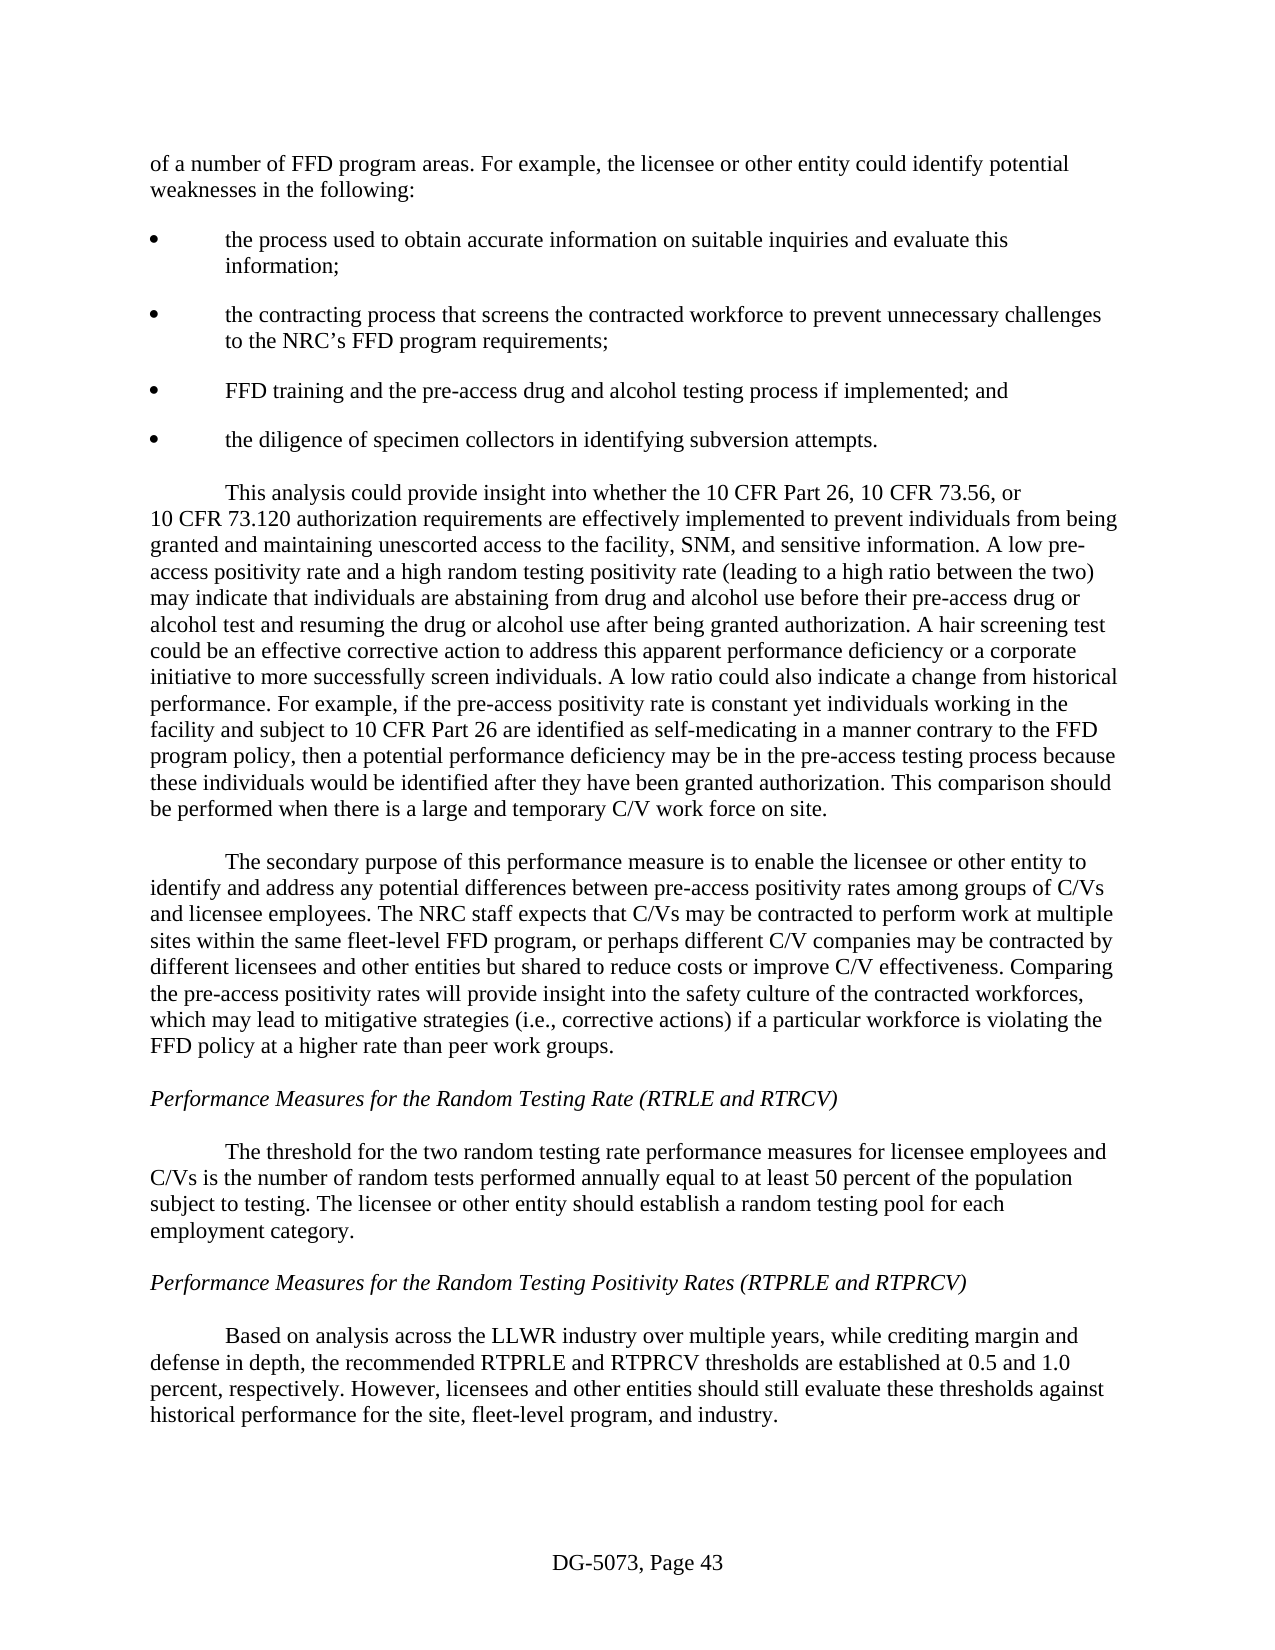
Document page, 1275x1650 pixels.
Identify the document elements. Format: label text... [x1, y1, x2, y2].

subtitle Performance Measures for the Random Testing Rate (RTRLE and RTRCV) [150, 1085, 1125, 1111]
text The threshold for the two random testing rate performance measures for licensee employees and C/Vs is the number of random tests performed annually equal to at least 50 percent of the population subject to testing. The licensee or other entity should establish a random testing pool for each employment category. [150, 1138, 1125, 1243]
subtitle Performance Measures for the Random Testing Positivity Rates (RTPRLE and RTPRCV) [150, 1269, 1125, 1296]
text Based on analysis across the LLWR industry over multiple years, while crediting margin and defense in depth, the recommended RTPRLE and RTPRCV thresholds are established at 0.5 and 1.0 percent, respectively. However, licensees and other entities should still evaluate these thresholds against historical performance for the site, fleet-level program, and industry. [150, 1322, 1125, 1428]
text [150, 150, 1125, 203]
text This analysis could provide insight into whether the 10 CFR Part 26, 10 CFR 73.56, or 10 CFR 73.120 authorization requirements are effectively implemented to prevent individuals from being granted and maintaining unescorted access to the facility, SNM, and sensitive information. A low pre-access positivity rate and a high random testing positivity rate (leading to a high ratio between the two) may indicate that individuals are abstaining from drug and alcohol use before their pre-access drug or alcohol test and resuming the drug or alcohol use after being granted authorization. A hair screening test could be an effective corrective action to address this apparent performance deficiency or a corporate initiative to more successfully screen individuals. A low ratio could also indicate a change from historical performance. For example, if the pre-access positivity rate is constant yet individuals working in the facility and subject to 10 CFR Part 26 are identified as self-medicating in a manner contrary to the FFD program policy, then a potential performance deficiency may be in the pre-access testing process because these individuals would be identified after they have been granted authorization. This comparison should be performed when there is a large and temporary C/V work force on site. [150, 479, 1125, 821]
list FFD training and the pre-access drug and alcohol testing process if implemented; and [150, 377, 1125, 403]
list the contracting process that screens the contracted workforce to prevent unnecessary challenges to the NRC’s FFD program requirements; [150, 301, 1125, 354]
list the diligence of specimen collectors in identifying subversion attempts. [150, 426, 1125, 452]
text The secondary purpose of this performance measure is to enable the licensee or other entity to identify and address any potential differences between pre-access positivity rates among groups of C/Vs and licensee employees. The NRC staff expects that C/Vs may be contracted to perform work at multiple sites within the same fleet-level FFD program, or perhaps different C/V companies may be contracted by different licensees and other entities but shared to reduce costs or improve C/V effectiveness. Comparing the pre-access positivity rates will provide insight into the safety culture of the contracted workforces, which may lead to mitigative strategies (i.e., corrective actions) if a particular workforce is violating the FFD policy at a higher rate than peer work groups. [150, 848, 1125, 1059]
list the process used to obtain accurate information on suitable inquiries and evaluate this information; [150, 226, 1125, 278]
